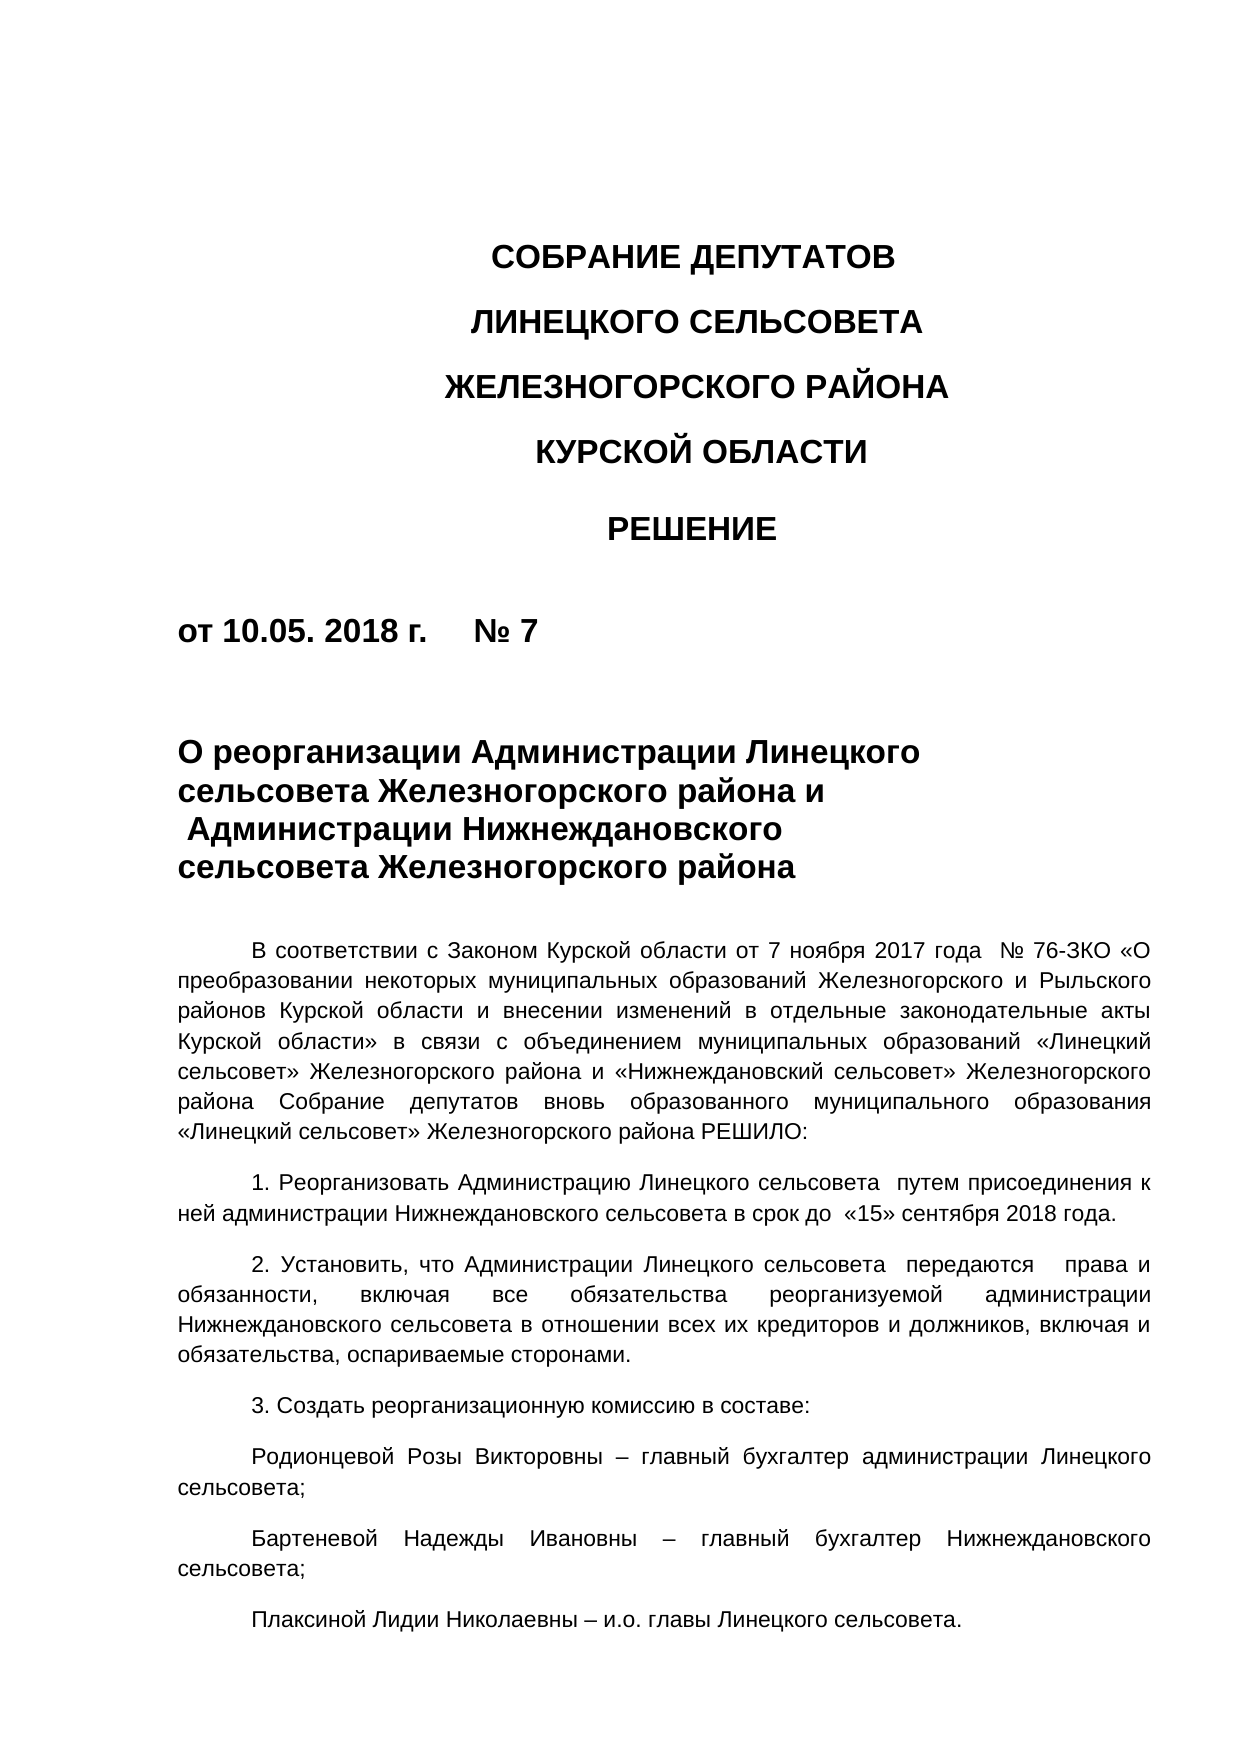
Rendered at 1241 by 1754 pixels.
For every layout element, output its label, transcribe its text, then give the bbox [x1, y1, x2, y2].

text ЖЕЛЕЗНОГОРСКОГО РАЙОНА [177, 367, 1152, 405]
text В соответствии с Законом Курской области от 7 ноября 2017 года № 76-ЗКО «О преобразовании некоторых муниципальных образований Железногорского и Рыльского районов Курской области и внесении изменений в отдельные законодательные акты Курской области» в связи с объединением муниципальных образований «Линецкий сельсовет» Железногорского района и «Нижнеждановский сельсовет» Железногорского района Собрание депутатов вновь образованного муниципального образования «Линецкий сельсовет» Железногорского района РЕШИЛО: [177, 937, 1152, 1144]
title РЕШЕНИЕ [177, 509, 1152, 547]
text Бартеневой Надежды Ивановны – главный бухгалтер Нижнеждановского сельсовета; [177, 1524, 1152, 1581]
title КУРСКОЙ ОБЛАСТИ [177, 432, 1152, 470]
text 1. Реорганизовать Администрацию Линецкого сельсовета путем присоединения к ней администрации Нижнеждановского сельсовета в срок до «15» сентября 2018 года. [177, 1169, 1152, 1226]
text 2. Установить, что Администрации Линецкого сельсовета передаются права и обязанности, включая все обязательства реорганизуемой администрации Нижнеждановского сельсовета в отношении всех их кредиторов и должников, включая и обязательства, оспариваемые сторонами. [177, 1251, 1152, 1367]
text ЛИНЕЦКОГО СЕЛЬСОВЕТА [177, 302, 1152, 340]
title сельсовета Железногорского района и [177, 771, 1152, 809]
text 3. Создать реорганизационную комиссию в составе: [177, 1392, 1152, 1418]
subtitle от 10.05. 2018 г. № 7 [177, 611, 1152, 649]
title Администрации Нижнеждановского [177, 809, 1152, 847]
text Плаксиной Лидии Николаевны – и.о. главы Линецкого сельсовета. [177, 1606, 1152, 1632]
title сельсовета Железногорского района [177, 847, 1152, 886]
text СОБРАНИЕ ДЕПУТАТОВ [177, 237, 1152, 275]
text Родионцевой Розы Викторовны – главный бухгалтер администрации Линецкого сельсовета; [177, 1443, 1152, 1500]
title О реорганизации Администрации Линецкого [177, 732, 1152, 771]
